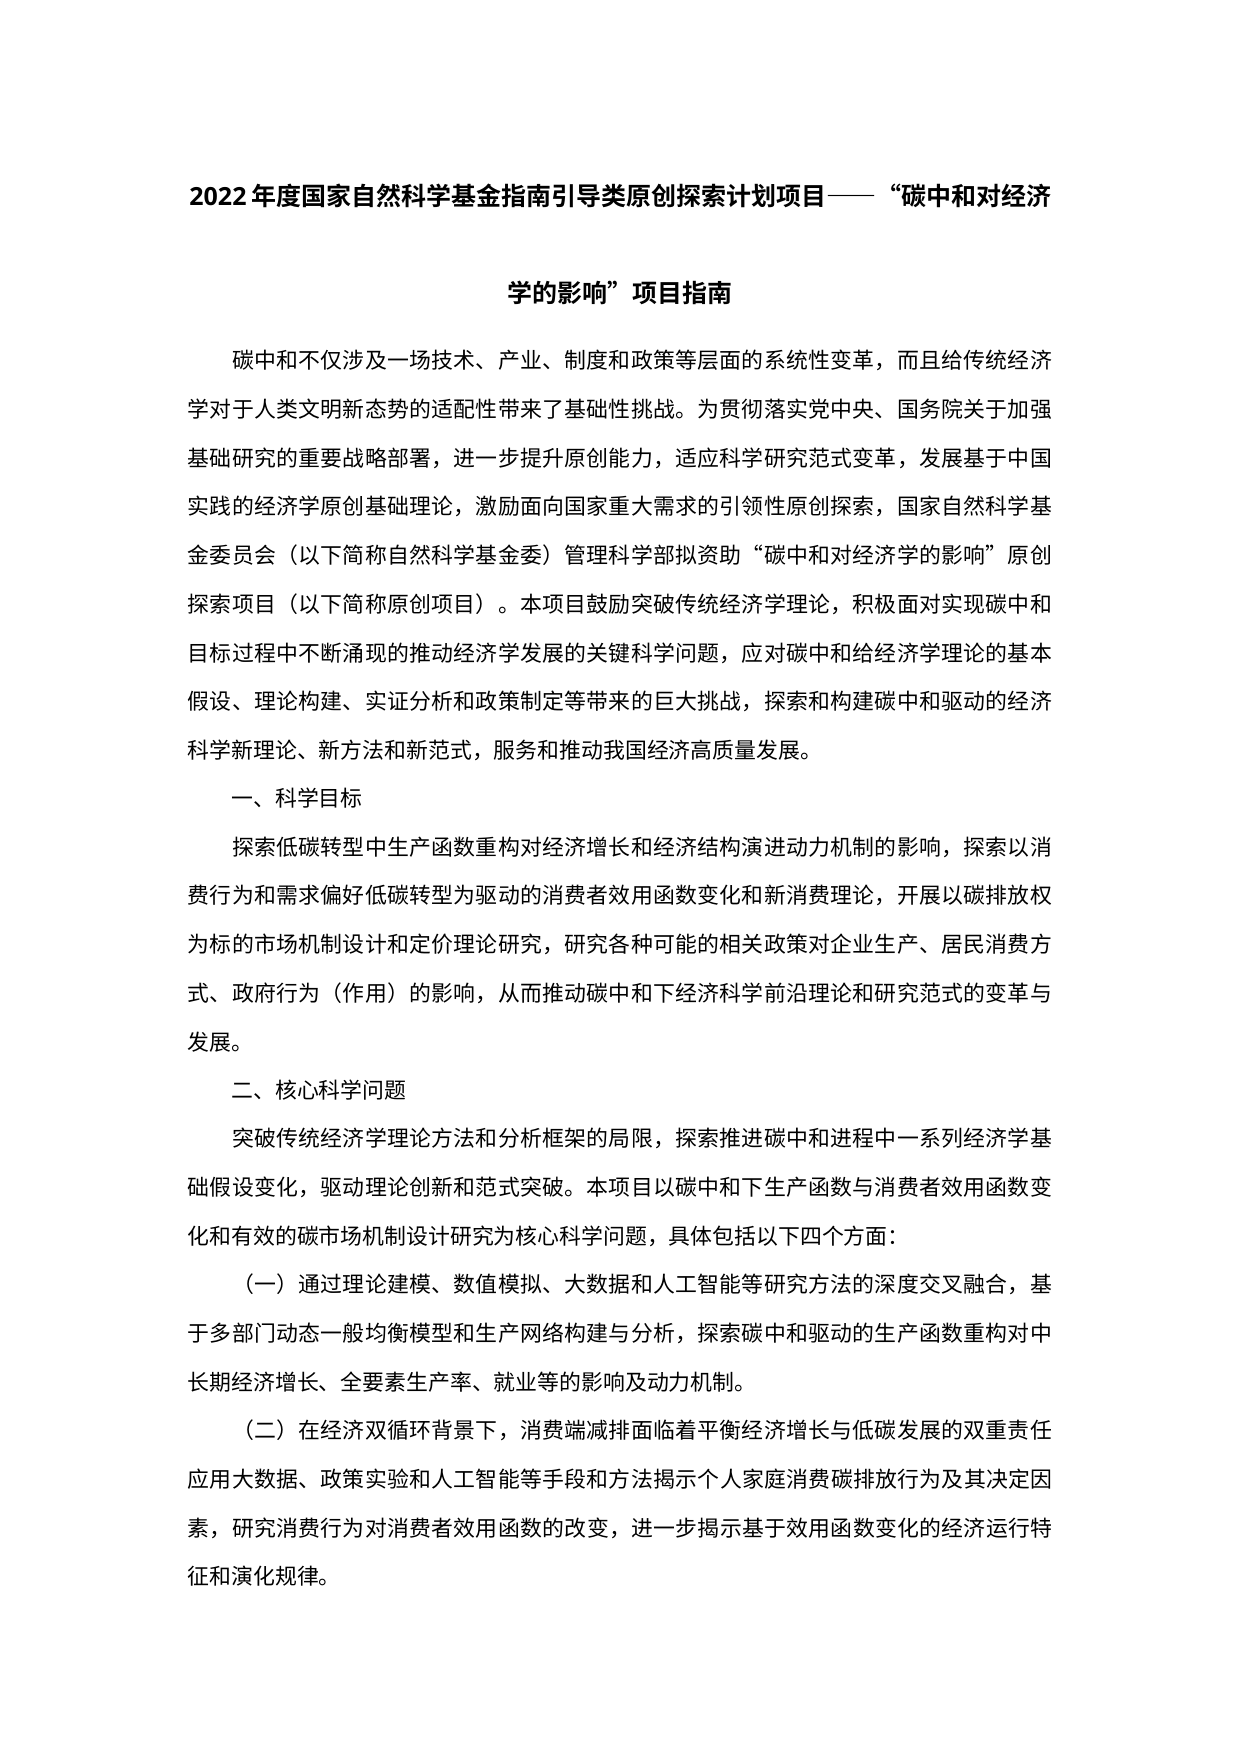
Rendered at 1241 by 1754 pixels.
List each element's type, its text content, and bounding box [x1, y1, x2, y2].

text （一）通过理论建模、数值模拟、大数据和人工智能等研究方法的深度交叉融合，基于多部门动态一般均衡模型和生产网络构建与分析，探索碳中和驱动的生产函数重构对中长期经济增长、全要素生产率、就业等的影响及动力机制。 [187, 1267, 1053, 1397]
text 探索低碳转型中生产函数重构对经济增长和经济结构演进动力机制的影响，探索以消费行为和需求偏好低碳转型为驱动的消费者效用函数变化和新消费理论，开展以碳排放权为标的市场机制设计和定价理论研究，研究各种可能的相关政策对企业生产、居民消费方式、政府行为（作用）的影响，从而推动碳中和下经济科学前沿理论和研究范式的变革与发展。 [187, 829, 1053, 1057]
text 2022年度国家自然科学基金指南引导类原创探索计划项目——“碳中和对经济学的影响”项目指南 [187, 162, 1053, 324]
text 突破传统经济学理论方法和分析框架的局限，探索推进碳中和进程中一系列经济学基础假设变化，驱动理论创新和范式突破。本项目以碳中和下生产函数与消费者效用函数变化和有效的碳市场机制设计研究为核心科学问题，具体包括以下四个方面： [187, 1121, 1053, 1251]
text 一、科学目标 [187, 781, 1053, 813]
text （二）在经济双循环背景下，消费端减排面临着平衡经济增长与低碳发展的双重责任。应用大数据、政策实验和人工智能等手段和方法揭示个人家庭消费碳排放行为及其决定因素，研究消费行为对消费者效用函数的改变，进一步揭示基于效用函数变化的经济运行特征和演化规律。 [187, 1413, 1053, 1591]
text 碳中和不仅涉及一场技术、产业、制度和政策等层面的系统性变革，而且给传统经济学对于人类文明新态势的适配性带来了基础性挑战。为贯彻落实党中央、国务院关于加强基础研究的重要战略部署，进一步提升原创能力，适应科学研究范式变革，发展基于中国实践的经济学原创基础理论，激励面向国家重大需求的引领性原创探索，国家自然科学基金委员会（以下简称自然科学基金委）管理科学部拟资助“碳中和对经济学的影响”原创探索项目（以下简称原创项目）。本项目鼓励突破传统经济学理论，积极面对实现碳中和目标过程中不断涌现的推动经济学发展的关键科学问题，应对碳中和给经济学理论的基本假设、理论构建、实证分析和政策制定等带来的巨大挑战，探索和构建碳中和驱动的经济科学新理论、新方法和新范式，服务和推动我国经济高质量发展。 [187, 343, 1053, 765]
text 二、核心科学问题 [187, 1073, 1053, 1105]
